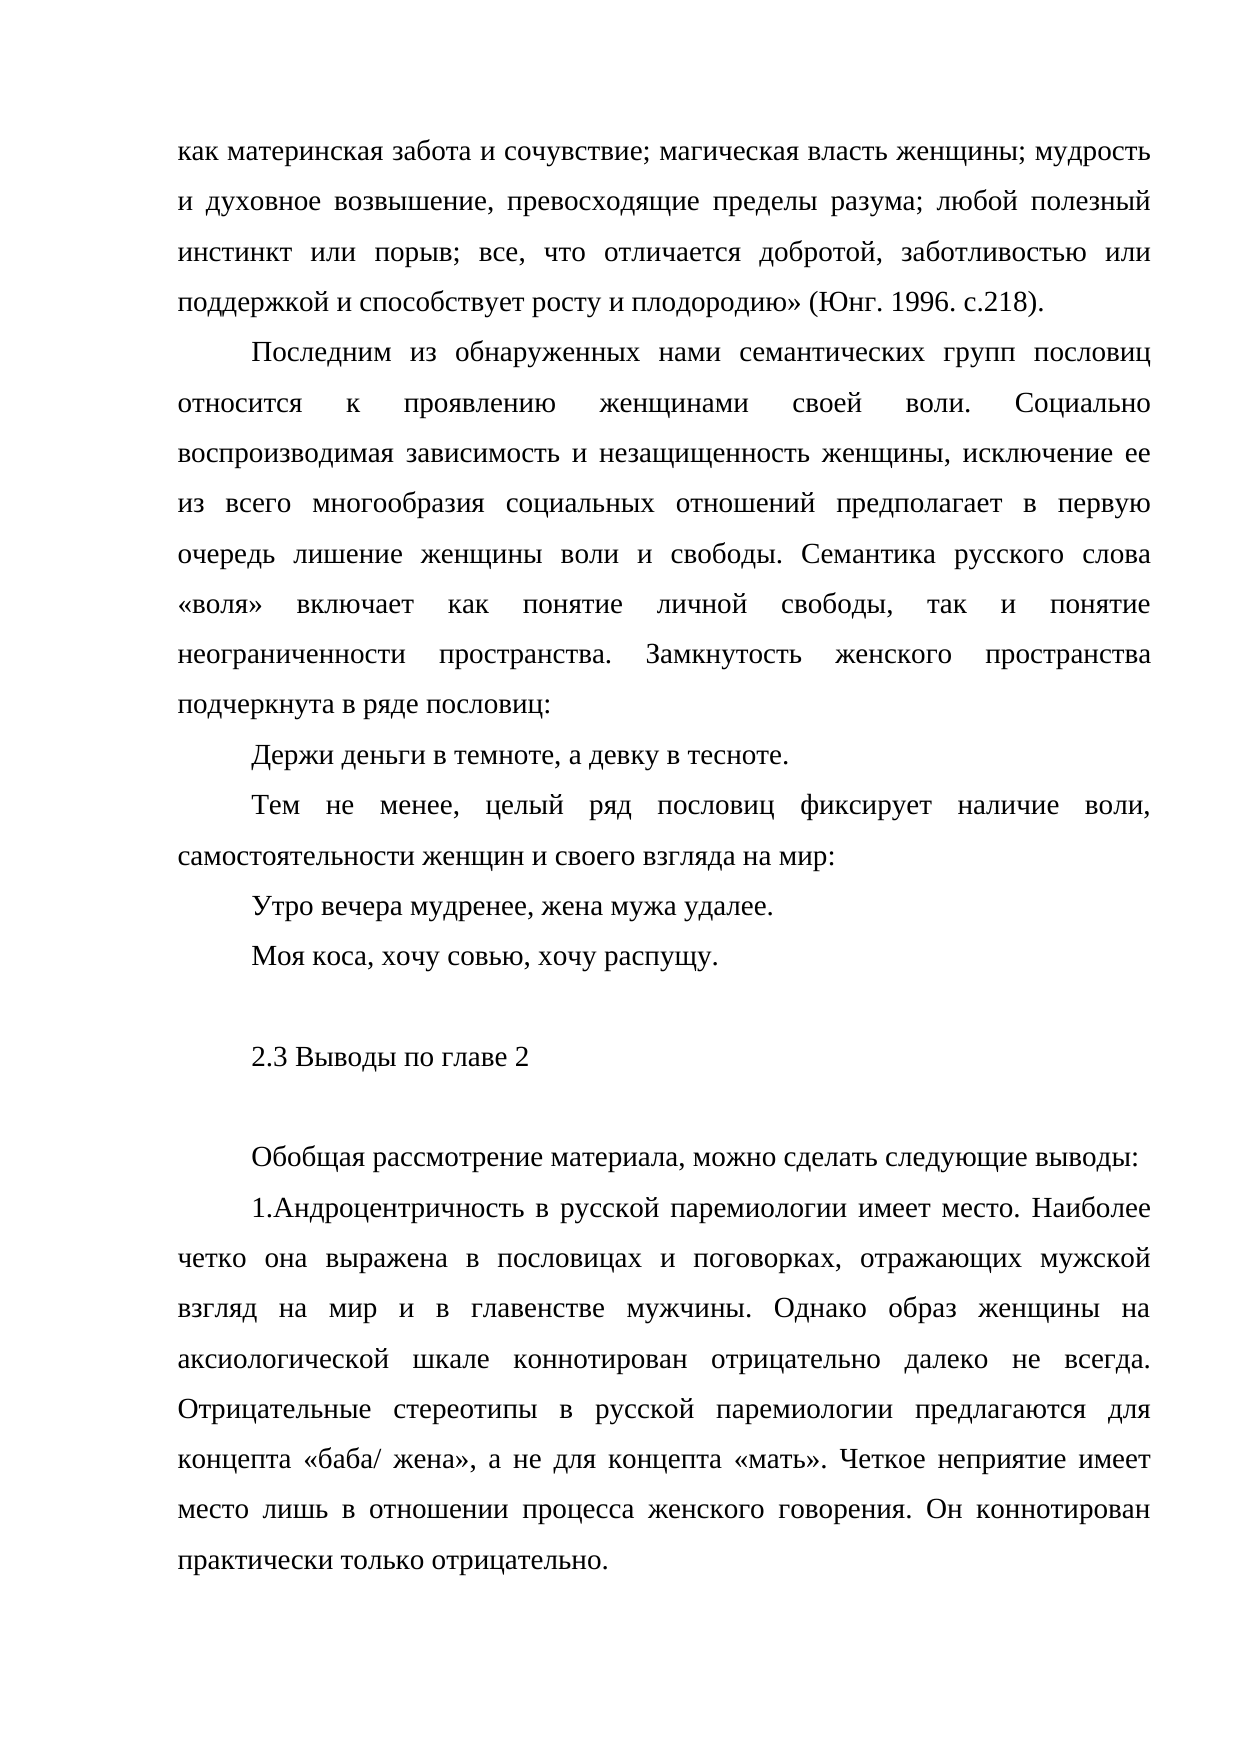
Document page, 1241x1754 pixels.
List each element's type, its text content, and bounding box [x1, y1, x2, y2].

text Обобщая рассмотрение материала, можно сделать следующие выводы: [177, 1139, 1152, 1173]
text Утро вечера мудренее, жена мужа удалее. [177, 888, 1152, 921]
text Тем не менее, целый ряд пословиц фиксирует наличие воли, самостоятельности женщин и своего взгляда на мир: [177, 787, 1152, 871]
text 2.3 Выводы по главе 2 [177, 1039, 1152, 1072]
text Моя коса, хочу совью, хочу распущу. [177, 938, 1152, 972]
text Держи деньги в темноте, а девку в тесноте. [177, 737, 1152, 771]
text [177, 133, 1152, 318]
text Последним из обнаруженных нами семантических групп пословиц относится к проявлению женщинами своей воли. Социально воспроизводимая зависимость и незащищенность женщины, исключение ее из всего многообразия социальных отношений предполагает в первую очередь лишение женщины воли и свободы. Семантика русского слова «воля» включает как понятие личной свободы, так и понятие неограниченности пространства. Замкнутость женского пространства подчеркнута в ряде пословиц: [177, 334, 1152, 720]
text 1.Андроцентричность в русской паремиологии имеет место. Наиболее четко она выражена в пословицах и поговорках, отражающих мужской взгляд на мир и в главенстве мужчины. Однако образ женщины на аксиологической шкале коннотирован отрицательно далеко не всегда. Отрицательные стереотипы в русской паремиологии предлагаются для концепта «баба/ жена», а не для концепта «мать». Четкое неприятие имеет место лишь в отношении процесса женского говорения. Он коннотирован практически только отрицательно. [177, 1190, 1152, 1576]
